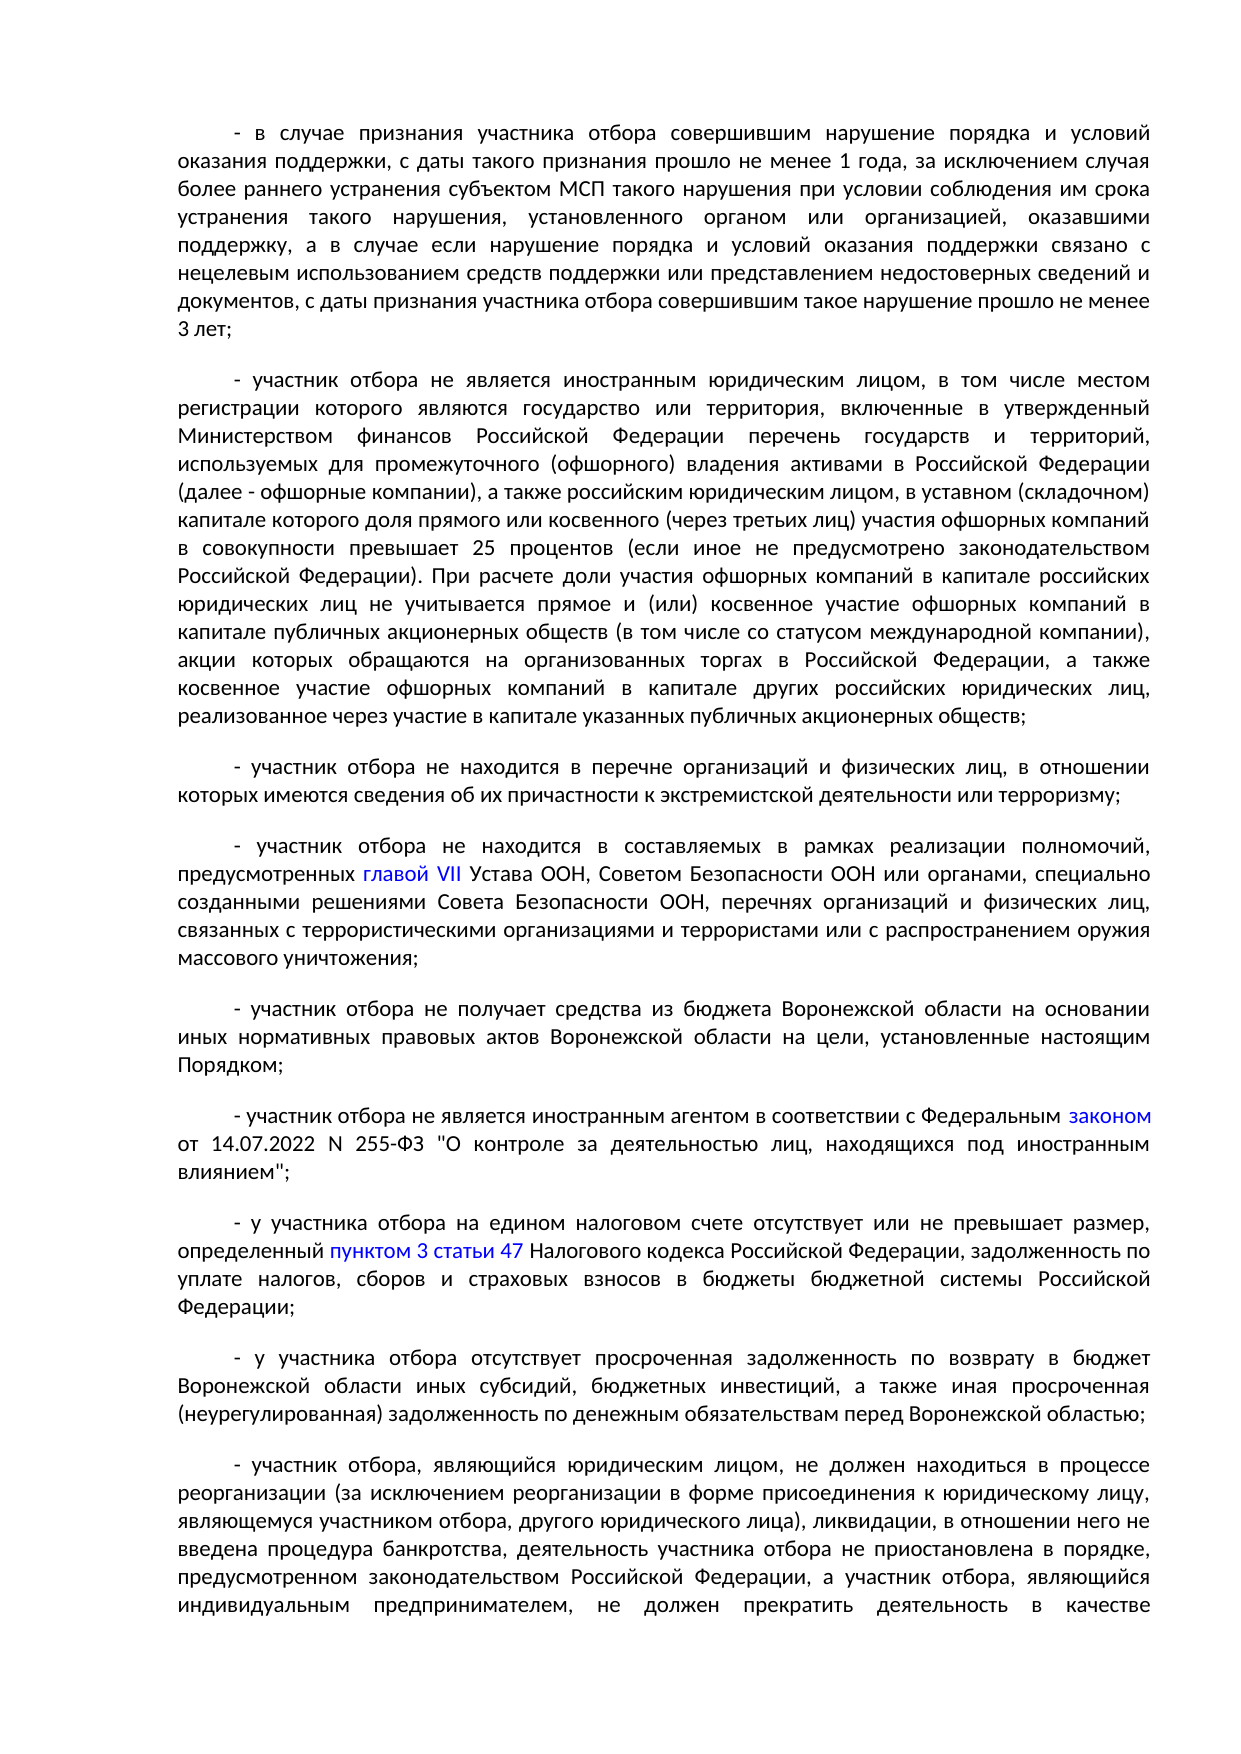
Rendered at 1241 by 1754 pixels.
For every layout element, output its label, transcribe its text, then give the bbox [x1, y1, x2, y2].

text - участник отбора не находится в перечне организаций и физических лиц, в отношении которых имеются сведения об их причастности к экстремистской деятельности или терроризму; [177, 752, 1152, 808]
text - участник отбора не получает средства из бюджета Воронежской области на основании иных нормативных правовых актов Воронежской области на цели, установленные настоящим Порядком; [177, 994, 1152, 1078]
text - у участника отбора на едином налоговом счете отсутствует или не превышает размер, определенный пунктом 3 статьи 47 Налогового кодекса Российской Федерации, задолженность по уплате налогов, сборов и страховых взносов в бюджеты бюджетной системы Российской Федерации; [177, 1208, 1152, 1320]
text - участник отбора не находится в составляемых в рамках реализации полномочий, предусмотренных главой VII Устава ООН, Советом Безопасности ООН или органами, специально созданными решениями Совета Безопасности ООН, перечнях организаций и физических лиц, связанных с террористическими организациями и террористами или с распространением оружия массового уничтожения; [177, 831, 1152, 971]
text - участник отбора не является иностранным агентом в соответствии с Федеральным законом от 14.07.2022 N 255-ФЗ "О контроле за деятельностью лиц, находящихся под иностранным влиянием"; [177, 1101, 1152, 1185]
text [177, 1450, 1152, 1618]
text - в случае признания участника отбора совершившим нарушение порядка и условий оказания поддержки, с даты такого признания прошло не менее 1 года, за исключением случая более раннего устранения субъектом МСП такого нарушения при условии соблюдения им срока устранения такого нарушения, установленного органом или организацией, оказавшими поддержку, а в случае если нарушение порядка и условий оказания поддержки связано с нецелевым использованием средств поддержки или представлением недостоверных сведений и документов, с даты признания участника отбора совершившим такое нарушение прошло не менее 3 лет; [177, 118, 1152, 342]
text - у участника отбора отсутствует просроченная задолженность по возврату в бюджет Воронежской области иных субсидий, бюджетных инвестиций, а также иная просроченная (неурегулированная) задолженность по денежным обязательствам перед Воронежской областью; [177, 1343, 1152, 1427]
text - участник отбора не является иностранным юридическим лицом, в том числе местом регистрации которого являются государство или территория, включенные в утвержденный Министерством финансов Российской Федерации перечень государств и территорий, используемых для промежуточного (офшорного) владения активами в Российской Федерации (далее - офшорные компании), а также российским юридическим лицом, в уставном (складочном) капитале которого доля прямого или косвенного (через третьих лиц) участия офшорных компаний в совокупности превышает 25 процентов (если иное не предусмотрено законодательством Российской Федерации). При расчете доли участия офшорных компаний в капитале российских юридических лиц не учитывается прямое и (или) косвенное участие офшорных компаний в капитале публичных акционерных обществ (в том числе со статусом международной компании), акции которых обращаются на организованных торгах в Российской Федерации, а также косвенное участие офшорных компаний в капитале других российских юридических лиц, реализованное через участие в капитале указанных публичных акционерных обществ; [177, 365, 1152, 729]
